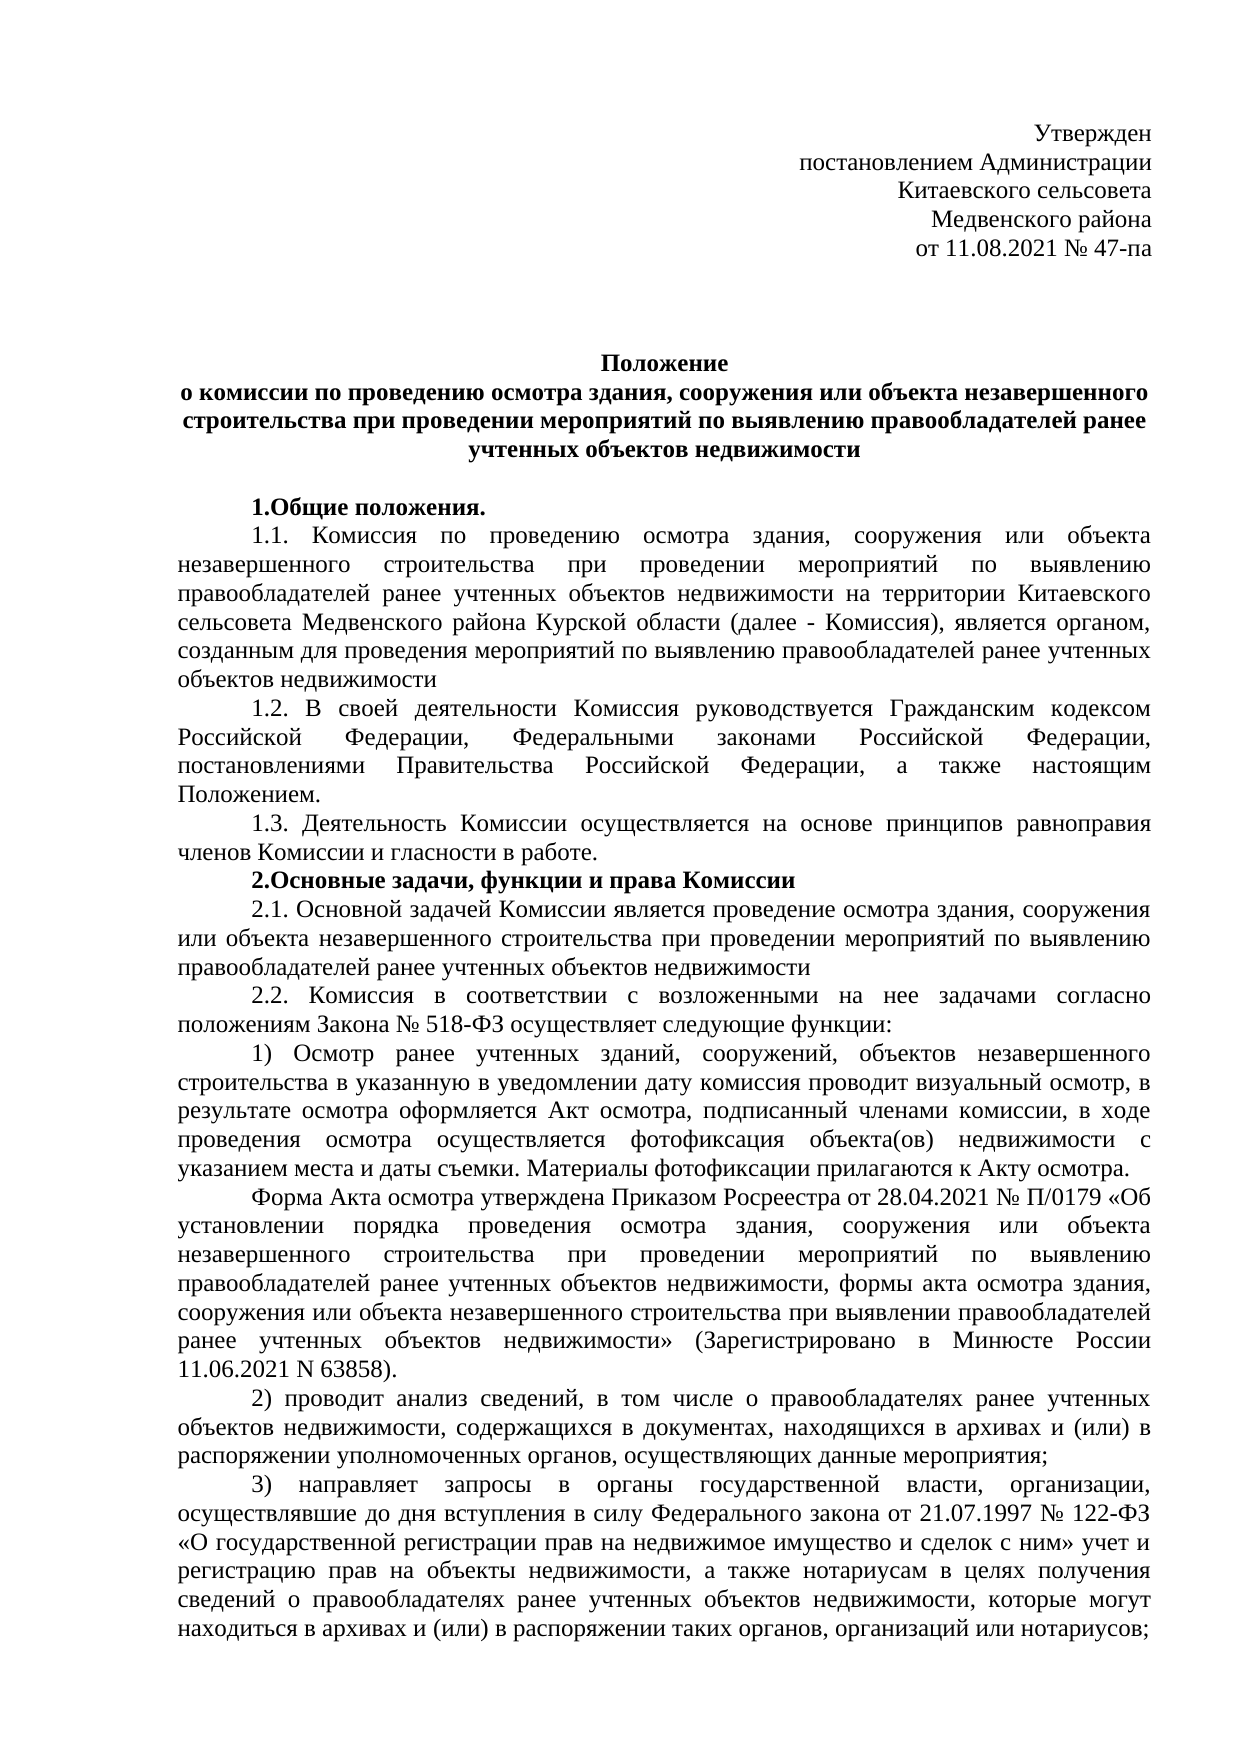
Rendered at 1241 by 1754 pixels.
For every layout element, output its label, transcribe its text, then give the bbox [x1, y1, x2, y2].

text 2) проводит анализ сведений, в том числе о правообладателях ранее учтенных объектов недвижимости, содержащихся в документах, находящихся в архивах и (или) в распоряжении уполномоченных органов, осуществляющих данные мероприятия; [177, 1383, 1152, 1469]
text постановлением Администрации Китаевского сельсовета [709, 147, 1152, 204]
text 3) направляет запросы в органы государственной власти, организации, осуществлявшие до дня вступления в силу Федерального закона от 21.07.1997 № 122-ФЗ «О государственной регистрации прав на недвижимое имущество и сделок с ним» учет и регистрацию прав на объекты недвижимости, а также нотариусам в целях получения сведений о правообладателях ранее учтенных объектов недвижимости, которые могут находиться в архивах и (или) в распоряжении таких органов, организаций или нотариусов; [177, 1469, 1152, 1642]
text Положение [177, 348, 1152, 377]
text 2.Основные задачи, функции и права Комиссии [177, 866, 1152, 894]
text 2.2. Комиссия в соответствии с возложенными на нее задачами согласно положениям Закона № 518-ФЗ осуществляет следующие функции: [177, 981, 1152, 1038]
text Медвенского района [709, 204, 1152, 233]
text Утвержден [177, 118, 1152, 147]
text о комиссии по проведению осмотра здания, сооружения или объекта незавершенного строительства при проведении мероприятий по выявлению правообладателей ранее учтенных объектов недвижимости [177, 377, 1152, 463]
text Форма Акта осмотра утверждена Приказом Росреестра от 28.04.2021 № П/0179 «Об установлении порядка проведения осмотра здания, сооружения или объекта незавершенного строительства при проведении мероприятий по выявлению правообладателей ранее учтенных объектов недвижимости, формы акта осмотра здания, сооружения или объекта незавершенного строительства при выявлении правообладателей ранее учтенных объектов недвижимости» (Зарегистрировано в Минюсте России 11.06.2021 N 63858). [177, 1182, 1152, 1383]
text 1) Осмотр ранее учтенных зданий, сооружений, объектов незавершенного строительства в указанную в уведомлении дату комиссия проводит визуальный осмотр, в результате осмотра оформляется Акт осмотра, подписанный членами комиссии, в ходе проведения осмотра осуществляется фотофиксация объекта(ов) недвижимости с указанием места и даты съемки. Материалы фотофиксации прилагаются к Акту осмотра. [177, 1038, 1152, 1182]
text 1.2. В своей деятельности Комиссия руководствуется Гражданским кодексом Российской Федерации, Федеральными законами Российской Федерации, постановлениями Правительства Российской Федерации, а также настоящим Положением. [177, 693, 1152, 808]
text 2.1. Основной задачей Комиссии является проведение осмотра здания, сооружения или объекта незавершенного строительства при проведении мероприятий по выявлению правообладателей ранее учтенных объектов недвижимости [177, 894, 1152, 981]
text 1.Общие положения. [177, 492, 1152, 521]
text 1.1. Комиссия по проведению осмотра здания, сооружения или объекта незавершенного строительства при проведении мероприятий по выявлению правообладателей ранее учтенных объектов недвижимости на территории Китаевского сельсовета Медвенского района Курской области (далее - Комиссия), является органом, созданным для проведения мероприятий по выявлению правообладателей ранее учтенных объектов недвижимости [177, 521, 1152, 693]
text от 11.08.2021 № 47-па [709, 233, 1152, 262]
text 1.3. Деятельность Комиссии осуществляется на основе принципов равноправия членов Комиссии и гласности в работе. [177, 808, 1152, 866]
